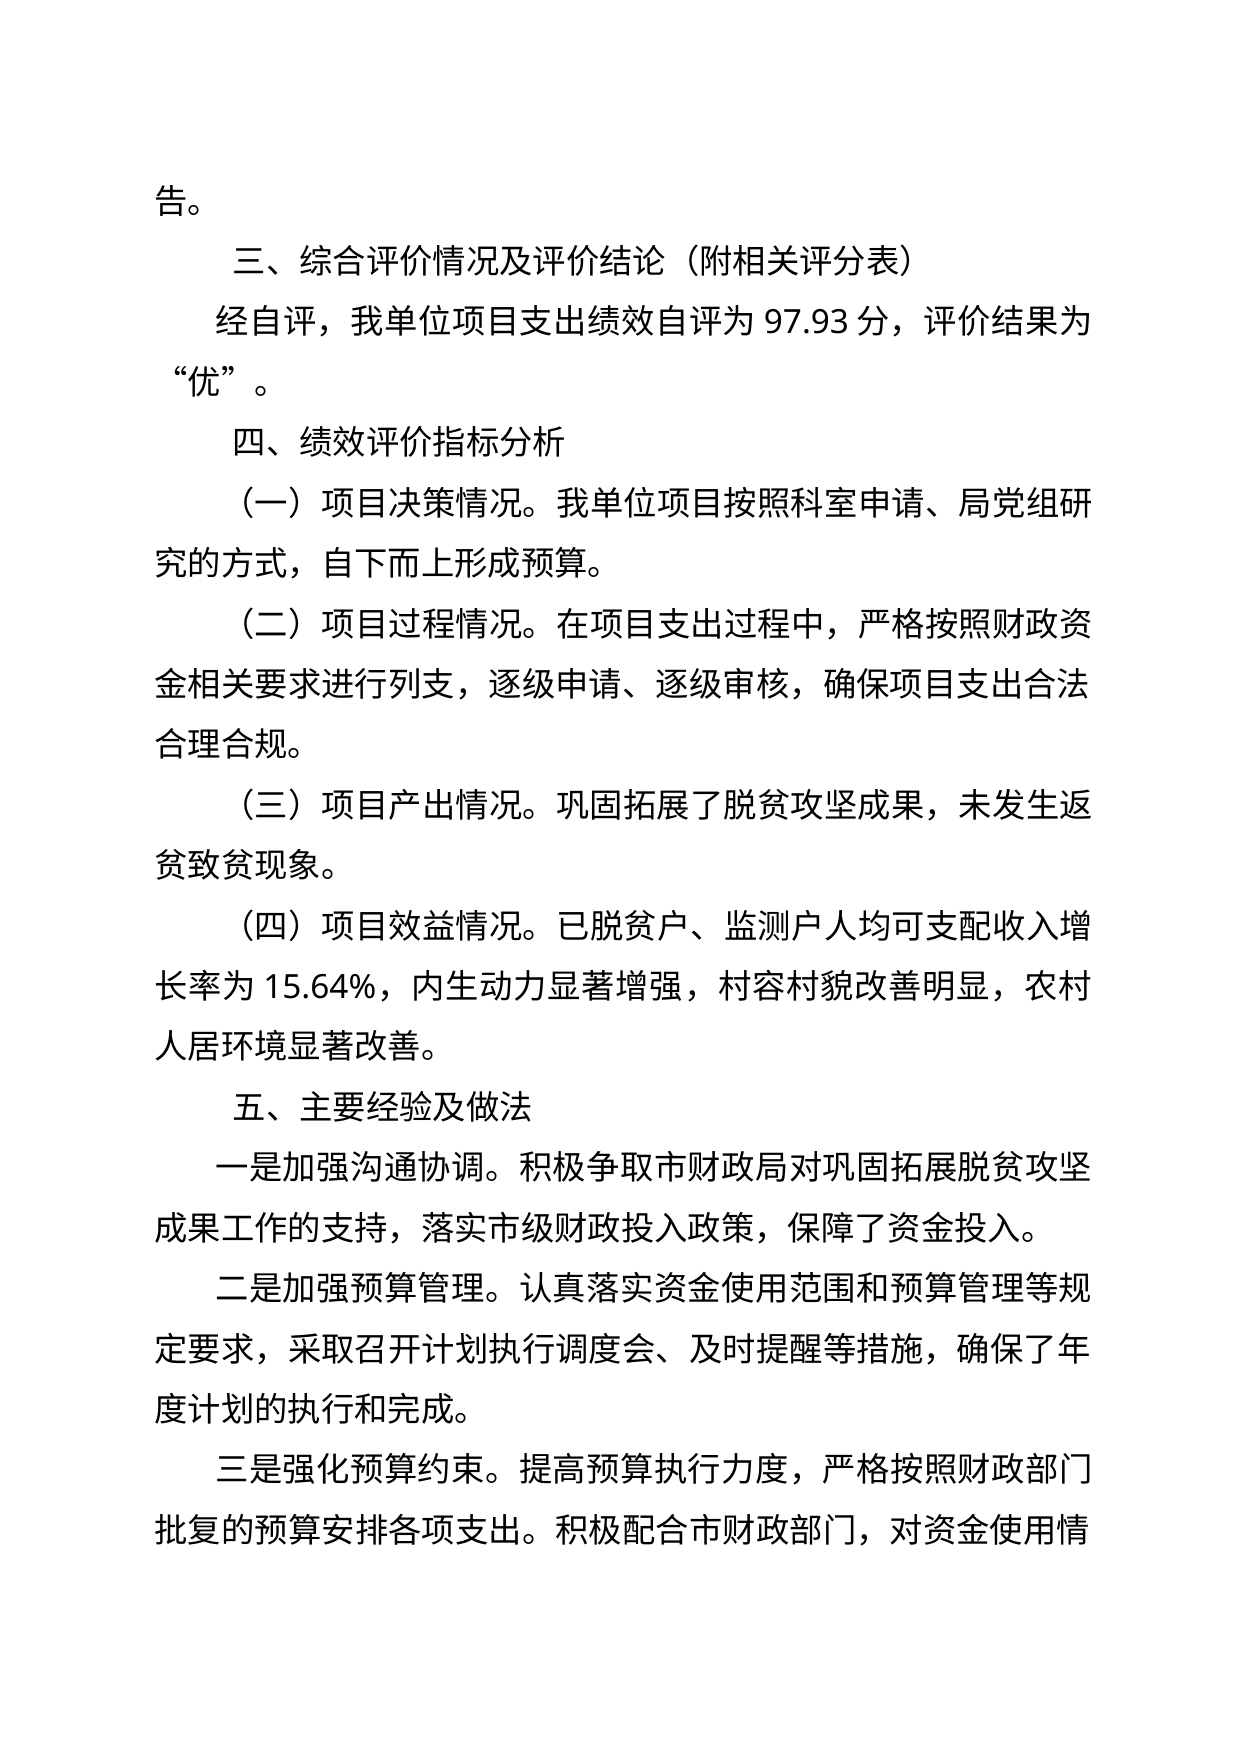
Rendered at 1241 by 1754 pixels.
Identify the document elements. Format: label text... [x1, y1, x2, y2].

text 一是加强沟通协调。积极争取市财政局对巩固拓展脱贫攻坚成果工作的支持，落实市级财政投入政策，保障了资金投入。 [154, 1131, 1093, 1252]
text （一）项目决策情况。我单位项目按照科室申请、局党组研究的方式，自下而上形成预算。 [154, 467, 1093, 588]
text 经自评，我单位项目支出绩效自评为97.93分，评价结果为“优”。 [154, 286, 1093, 406]
text 三、综合评价情况及评价结论（附相关评分表） [232, 225, 933, 286]
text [154, 1433, 1093, 1554]
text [154, 165, 1093, 225]
text 二是加强预算管理。认真落实资金使用范围和预算管理等规定要求，采取召开计划执行调度会、及时提醒等措施，确保了年度计划的执行和完成。 [154, 1252, 1093, 1433]
text 五、主要经验及做法 [232, 1071, 1093, 1131]
text （二）项目过程情况。在项目支出过程中，严格按照财政资金相关要求进行列支，逐级申请、逐级审核，确保项目支出合法合理合规。 [154, 588, 1093, 769]
text （四）项目效益情况。已脱贫户、监测户人均可支配收入增长率为15.64%，内生动力显著增强，村容村貌改善明显，农村人居环境显著改善。 [154, 890, 1093, 1071]
text （三）项目产出情况。巩固拓展了脱贫攻坚成果，未发生返贫致贫现象。 [154, 769, 1093, 890]
text 四、绩效评价指标分析 [232, 406, 933, 467]
